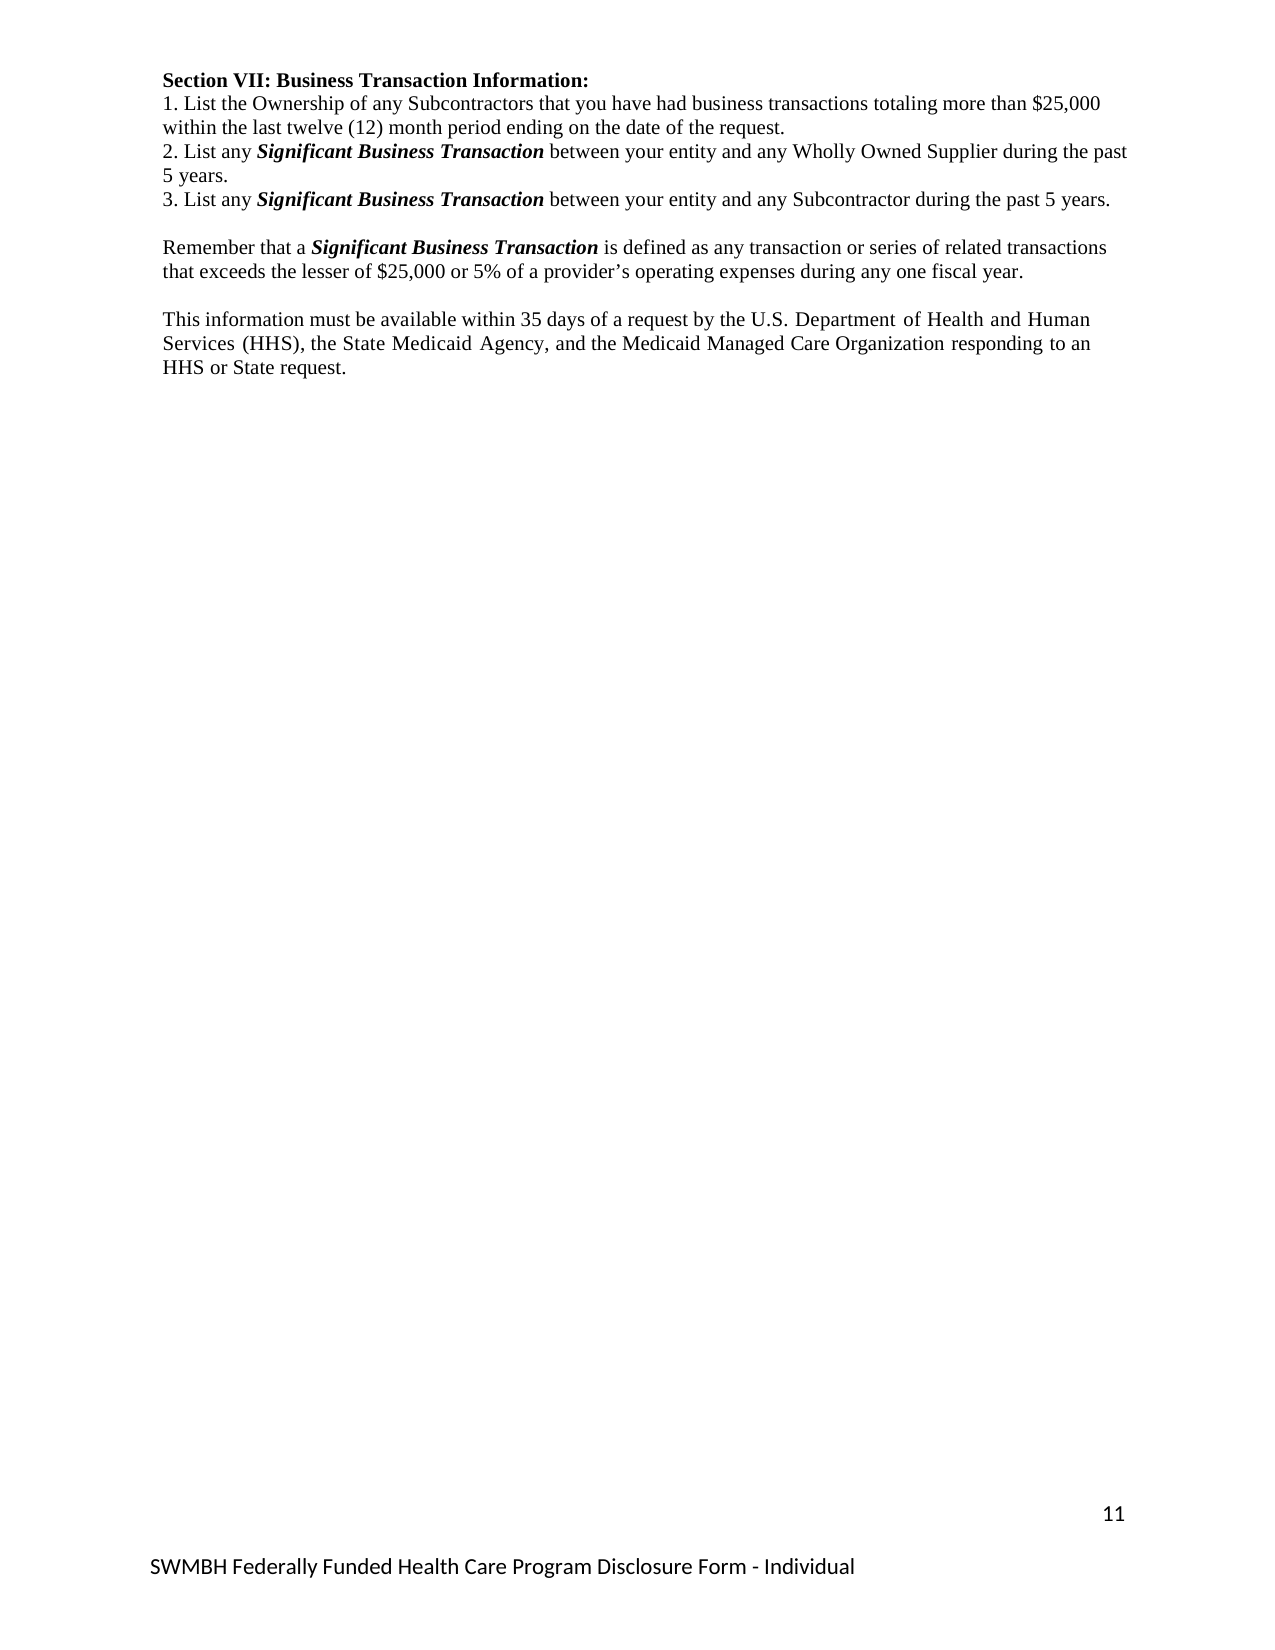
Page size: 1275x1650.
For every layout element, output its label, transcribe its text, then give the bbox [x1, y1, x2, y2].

text 3. List any Significant Business Transaction between your entity and any Subcontractor during the past 5 years. [162, 187, 1127, 211]
text Remember that a Significant Business Transaction is defined as any transaction or series of related transactions that exceeds the lesser of $25,000 or 5% of a provider’s operating expenses during any one fiscal year. [162, 235, 1114, 283]
text 2. List any Significant Business Transaction between your entity and any Wholly Owned Supplier during the past 5 years. [162, 139, 1127, 187]
text Section VII: Business Transaction Information: [162, 68, 1127, 92]
text 1. List the Ownership of any Subcontractors that you have had business transactions totaling more than $25,000 within the last twelve (12) month period ending on the date of the request. [162, 92, 1127, 139]
text This information must be available within 35 days of a request by the U.S. Department of Health and Human Services (HHS), the State Medicaid Agency, and the Medicaid Managed Care Organization responding to an HHS or State request. [162, 308, 1111, 379]
